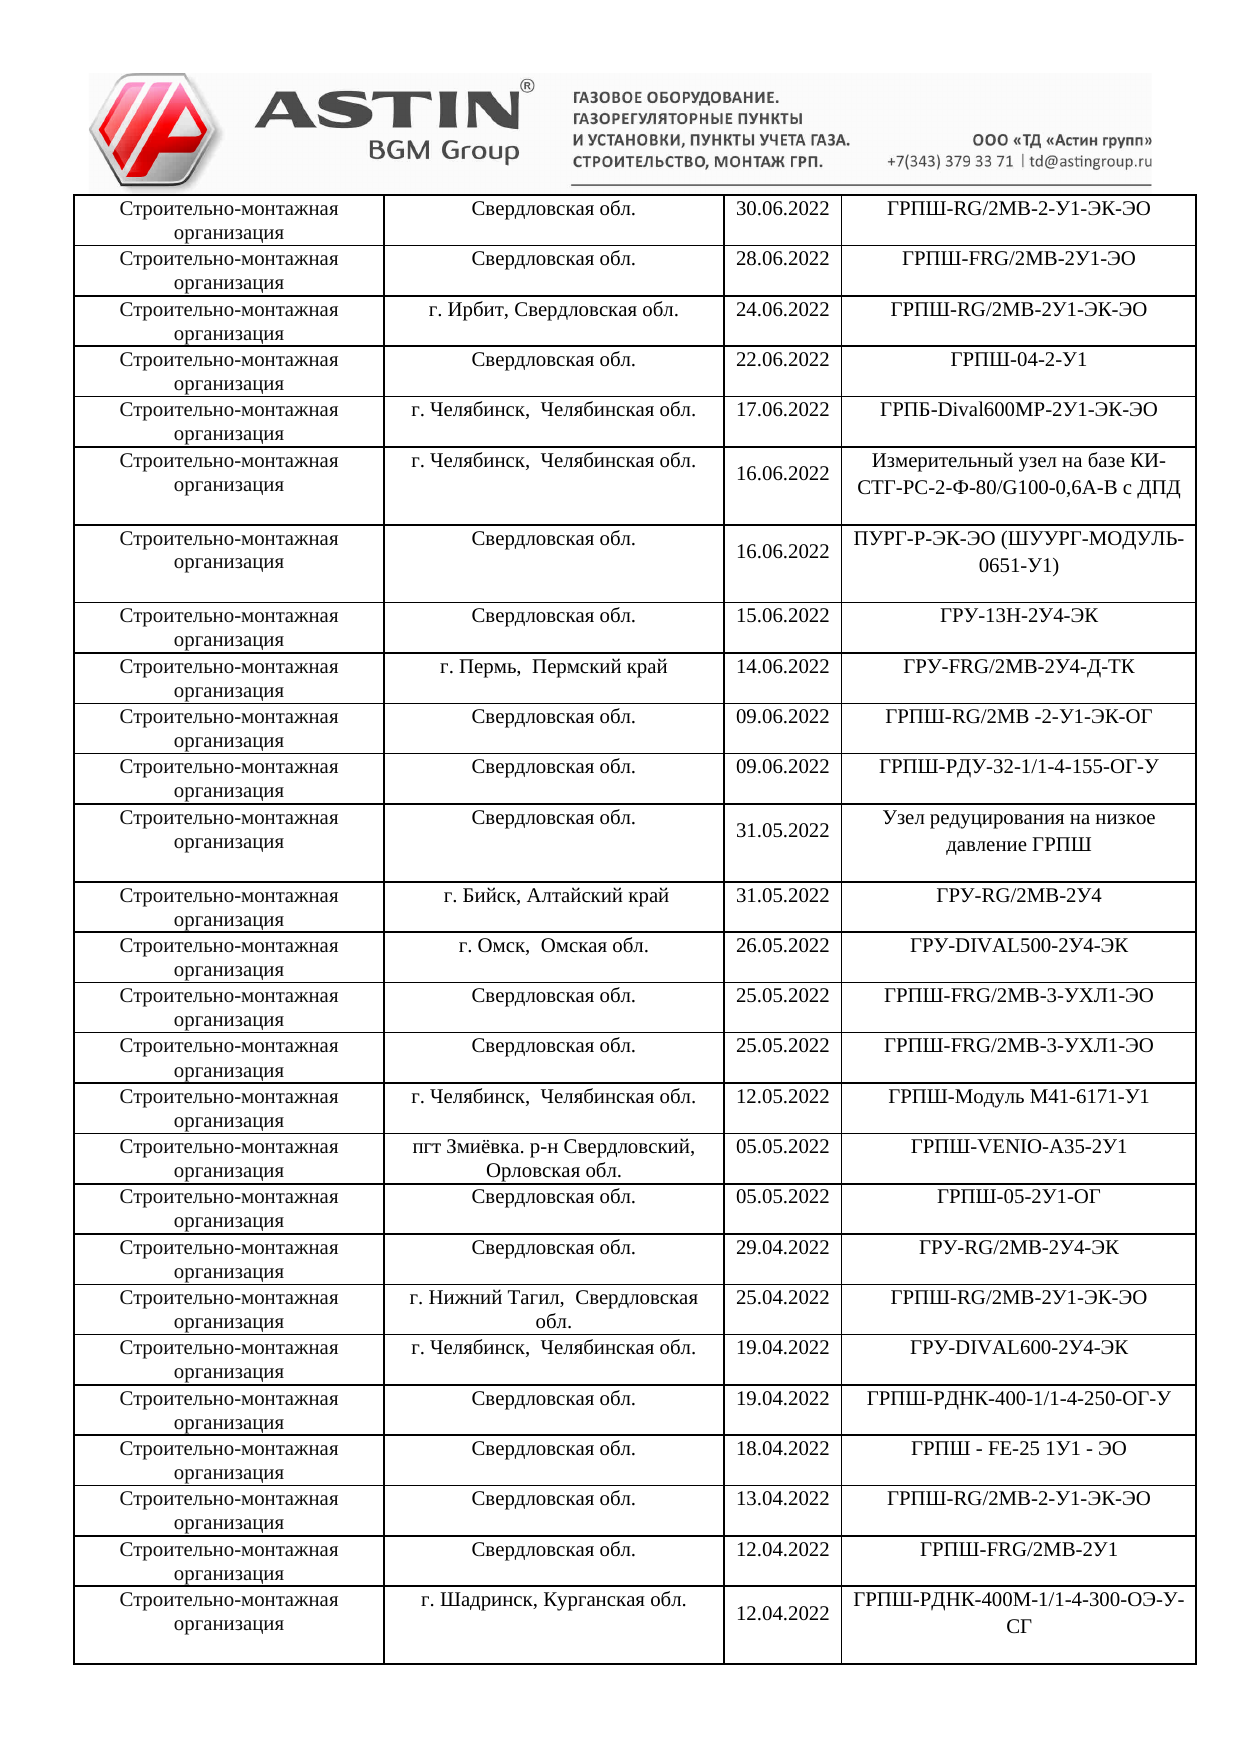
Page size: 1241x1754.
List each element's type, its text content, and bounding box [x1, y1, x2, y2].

table_cell Строительно-монтажная организация [75, 1587, 383, 1663]
table_cell г. Челябинск, Челябинская обл. [385, 397, 723, 446]
table_cell г. Челябинск, Челябинская обл. [385, 1335, 723, 1384]
table_cell ГРПШ-Модуль М41-6171-У1 [842, 1084, 1195, 1132]
table_cell 24.06.2022 [725, 297, 841, 345]
table_cell Строительно-монтажная организация [75, 933, 383, 982]
table_cell 16.06.2022 [725, 448, 841, 524]
table_cell Строительно-монтажная организация [75, 448, 383, 524]
table_cell Свердловская обл. [385, 347, 723, 396]
table_cell 18.04.2022 [725, 1436, 841, 1485]
table_cell 09.06.2022 [725, 754, 841, 803]
table_cell 05.05.2022 [725, 1185, 841, 1233]
table_cell Строительно-монтажная организация [75, 1235, 383, 1283]
table_cell ГРПШ-VENIO-A35-2У1 [842, 1134, 1195, 1183]
table_cell ГРПШ-РДНК-400-1/1-4-250-ОГ-У [842, 1386, 1195, 1434]
table_cell 15.06.2022 [725, 603, 841, 652]
table_cell ГРПШ-05-2У1-ОГ [842, 1185, 1195, 1233]
table_cell Строительно-монтажная организация [75, 805, 383, 881]
table_cell пгт Змиёвка. р-н Свердловский, Орловская обл. [385, 1134, 723, 1183]
table_cell 31.05.2022 [725, 805, 841, 881]
table_cell Строительно-монтажная организация [75, 704, 383, 753]
table_cell ГРПШ-FRG/2MB-2У1-ЭО [842, 246, 1195, 295]
table_cell Строительно-монтажная организация [75, 1033, 383, 1082]
table_cell 19.04.2022 [725, 1335, 841, 1384]
table_cell Свердловская обл. [385, 246, 723, 295]
table_cell г. Челябинск, Челябинская обл. [385, 1084, 723, 1132]
table_cell 17.06.2022 [725, 397, 841, 446]
table_cell 29.04.2022 [725, 1235, 841, 1283]
table_cell Свердловская обл. [385, 1033, 723, 1082]
table_cell 13.04.2022 [725, 1486, 841, 1535]
table_cell Свердловская обл. [385, 704, 723, 753]
table_cell Строительно-монтажная организация [75, 1185, 383, 1233]
table_cell Строительно-монтажная организация [75, 246, 383, 295]
table_cell Свердловская обл. [385, 1386, 723, 1434]
table_cell 25.05.2022 [725, 983, 841, 1032]
table_cell ГРПШ-RG/2MB-2-У1-ЭК-ЭО [842, 1486, 1195, 1535]
table_cell Свердловская обл. [385, 1185, 723, 1233]
table_cell 05.05.2022 [725, 1134, 841, 1183]
table_cell ГРПШ-RG/2MB-2У1-ЭК-ЭО [842, 1285, 1195, 1334]
table_cell ГРПБ-Dival600MP-2У1-ЭК-ЭО [842, 397, 1195, 446]
table_cell г. Нижний Тагил, Свердловская обл. [385, 1285, 723, 1334]
table_cell г. Челябинск, Челябинская обл. [385, 448, 723, 524]
table_cell 25.04.2022 [725, 1285, 841, 1334]
table_cell Строительно-монтажная организация [75, 654, 383, 702]
table_cell ГРПШ-RG/2MB-2У1-ЭК-ЭО [842, 297, 1195, 345]
table_cell Узел редуцирования на низкое давление ГРПШ [842, 805, 1195, 881]
table_cell ГРУ-DIVAL600-2У4-ЭК [842, 1335, 1195, 1384]
table_cell ГРПШ-FRG/2MB-3-УХЛ1-ЭО [842, 1033, 1195, 1082]
table_cell Измерительный узел на базе КИ-СТГ-РС-2-Ф-80/G100-0,6А-В с ДПД [842, 448, 1195, 524]
table_cell Строительно-монтажная организация [75, 1386, 383, 1434]
table_cell Строительно-монтажная организация [75, 196, 383, 245]
table_cell ГРПШ - FE-25 1У1 - ЭО [842, 1436, 1195, 1485]
table_cell г. Ирбит, Свердловская обл. [385, 297, 723, 345]
table_cell ГРПШ-04-2-У1 [842, 347, 1195, 396]
table_cell ГРУ-FRG/2MB-2У4-Д-ТК [842, 654, 1195, 702]
table_cell 14.06.2022 [725, 654, 841, 702]
table_cell Свердловская обл. [385, 526, 723, 602]
table_cell Свердловская обл. [385, 983, 723, 1032]
table_cell г. Бийск, Алтайский край [385, 883, 723, 931]
table_cell 12.05.2022 [725, 1084, 841, 1132]
table_cell ГРУ-13Н-2У4-ЭК [842, 603, 1195, 652]
table_cell Строительно-монтажная организация [75, 526, 383, 602]
table_cell Свердловская обл. [385, 1235, 723, 1283]
table_cell ГРПШ-RG/2MB-2-У1-ЭК-ЭО [842, 196, 1195, 245]
table_cell г. Омск, Омская обл. [385, 933, 723, 982]
table_cell 12.04.2022 [725, 1587, 841, 1663]
table_cell ГРУ-RG/2MB-2У4 [842, 883, 1195, 931]
picture [88, 73, 1152, 194]
table_cell Свердловская обл. [385, 603, 723, 652]
table_cell 25.05.2022 [725, 1033, 841, 1082]
table_cell Строительно-монтажная организация [75, 1285, 383, 1334]
table_cell Свердловская обл. [385, 754, 723, 803]
table_cell Строительно-монтажная организация [75, 297, 383, 345]
table_cell 31.05.2022 [725, 883, 841, 931]
table_cell 19.04.2022 [725, 1386, 841, 1434]
table_cell Свердловская обл. [385, 1486, 723, 1535]
table_cell Строительно-монтажная организация [75, 1436, 383, 1485]
table_cell Свердловская обл. [385, 1436, 723, 1485]
table_cell 12.04.2022 [725, 1537, 841, 1585]
table_cell 09.06.2022 [725, 704, 841, 753]
table_cell ГРПШ-РДУ-32-1/1-4-155-ОГ-У [842, 754, 1195, 803]
table_cell ГРУ-DIVAL500-2У4-ЭК [842, 933, 1195, 982]
table_cell 28.06.2022 [725, 246, 841, 295]
table_cell 16.06.2022 [725, 526, 841, 602]
table_cell г. Шадринск, Курганская обл. [385, 1587, 723, 1663]
table_cell Свердловская обл. [385, 196, 723, 245]
table_cell 26.05.2022 [725, 933, 841, 982]
table_cell Строительно-монтажная организация [75, 1335, 383, 1384]
table_cell ГРПШ-RG/2MB -2-У1-ЭК-ОГ [842, 704, 1195, 753]
table_cell 22.06.2022 [725, 347, 841, 396]
table_cell ПУРГ-Р-ЭК-ЭО (ШУУРГ-МОДУЛЬ-0651-У1) [842, 526, 1195, 602]
table_cell Свердловская обл. [385, 1537, 723, 1585]
table_cell Строительно-монтажная организация [75, 1486, 383, 1535]
table_cell Свердловская обл. [385, 805, 723, 881]
table_cell Строительно-монтажная организация [75, 603, 383, 652]
table_cell ГРПШ-FRG/2MB-3-УХЛ1-ЭО [842, 983, 1195, 1032]
table_cell Строительно-монтажная организация [75, 397, 383, 446]
table_cell Строительно-монтажная организация [75, 1134, 383, 1183]
table_cell ГРПШ-РДНК-400М-1/1-4-300-ОЭ-У-СГ [842, 1587, 1195, 1663]
table_cell Строительно-монтажная организация [75, 347, 383, 396]
table_cell Строительно-монтажная организация [75, 754, 383, 803]
table_cell ГРУ-RG/2MB-2У4-ЭК [842, 1235, 1195, 1283]
table_cell 30.06.2022 [725, 196, 841, 245]
table_cell Строительно-монтажная организация [75, 1084, 383, 1132]
table_cell г. Пермь, Пермский край [385, 654, 723, 702]
table_cell Строительно-монтажная организация [75, 883, 383, 931]
table_cell ГРПШ-FRG/2MB-2У1 [842, 1537, 1195, 1585]
table_cell Строительно-монтажная организация [75, 1537, 383, 1585]
table_cell Строительно-монтажная организация [75, 983, 383, 1032]
